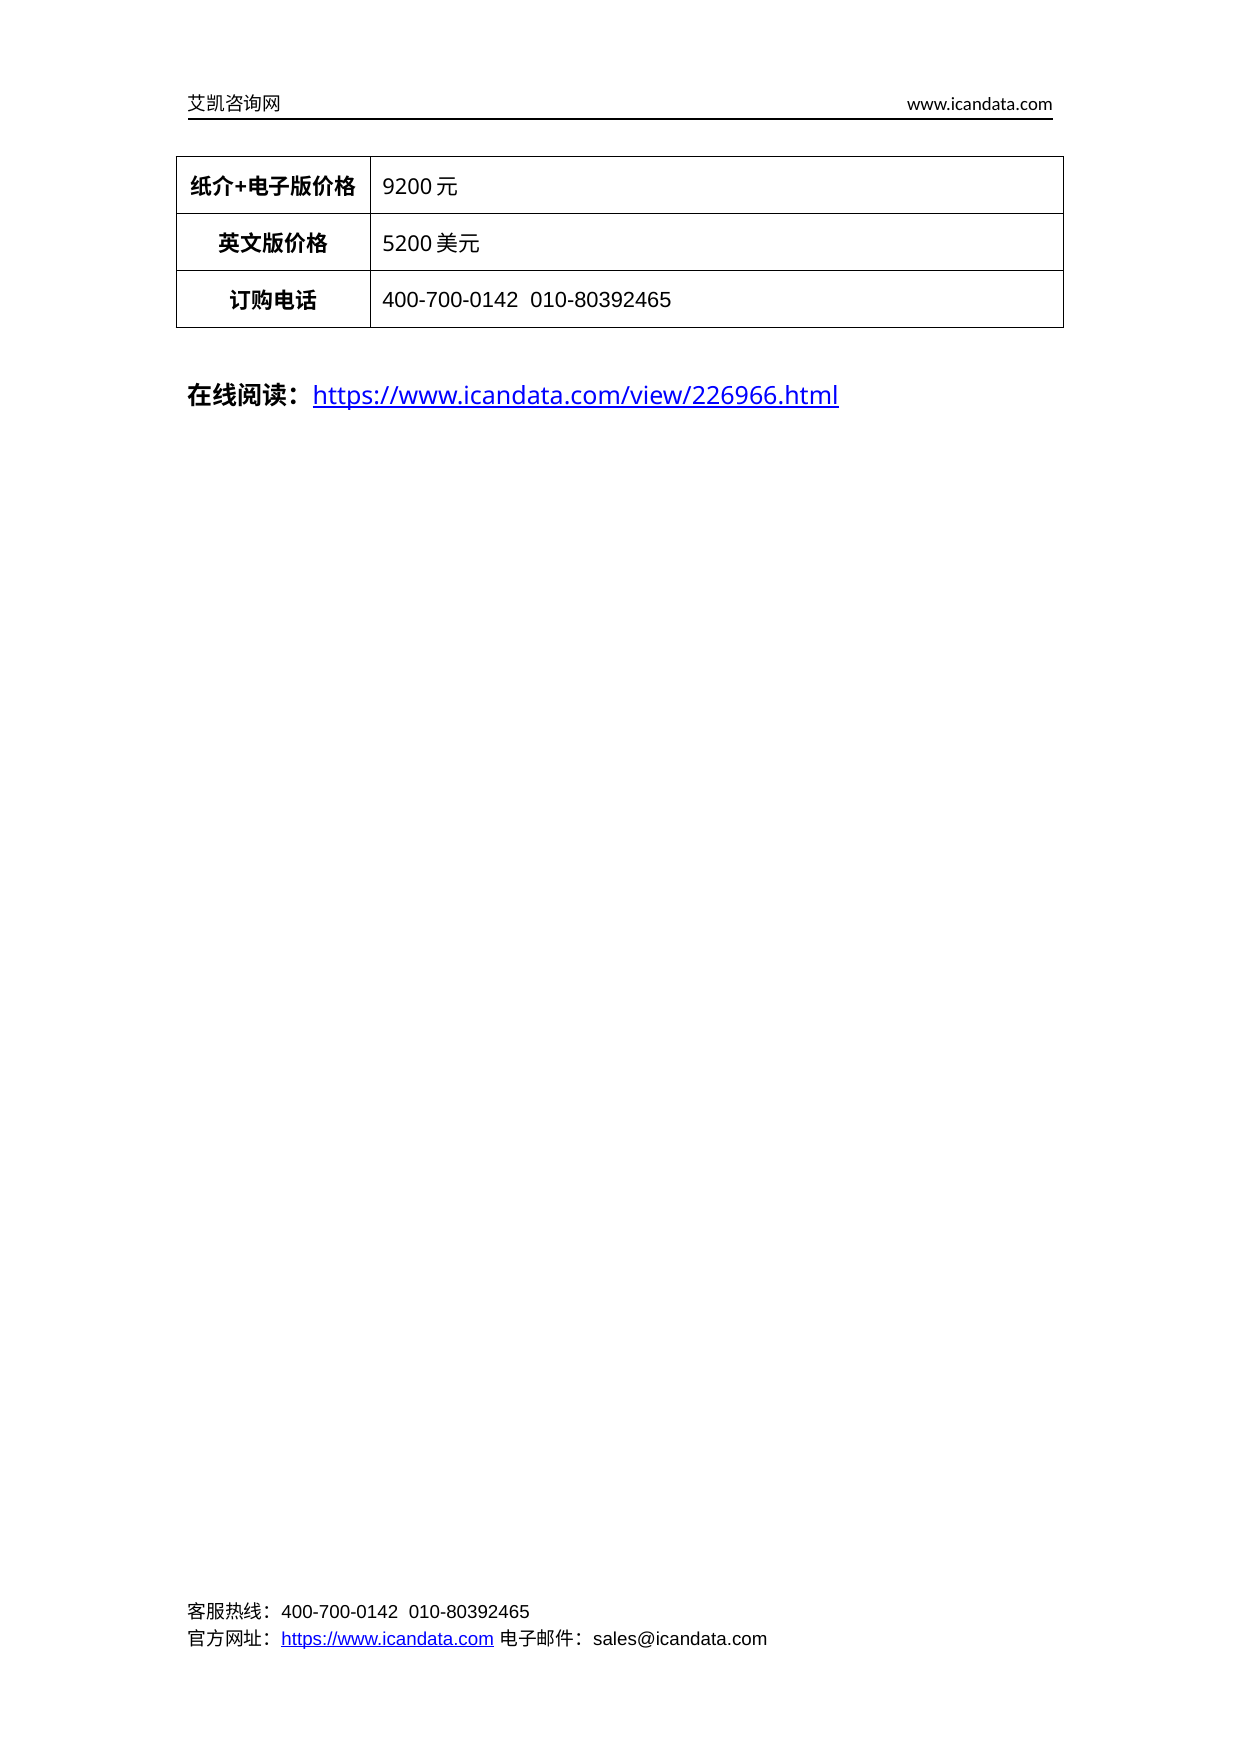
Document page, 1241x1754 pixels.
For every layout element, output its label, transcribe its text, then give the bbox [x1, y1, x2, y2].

table_cell 9200元 [371, 157, 1063, 213]
table_cell 400-700-0142 010-80392465 [371, 271, 1063, 327]
text 在线阅读：https://www.icandata.com/view/226966.html [187, 361, 1053, 426]
table_cell 纸介+电子版价格 [177, 157, 370, 213]
table_cell 5200美元 [371, 214, 1063, 270]
table_cell 订购电话 [177, 271, 370, 327]
table_cell 英文版价格 [177, 214, 370, 270]
